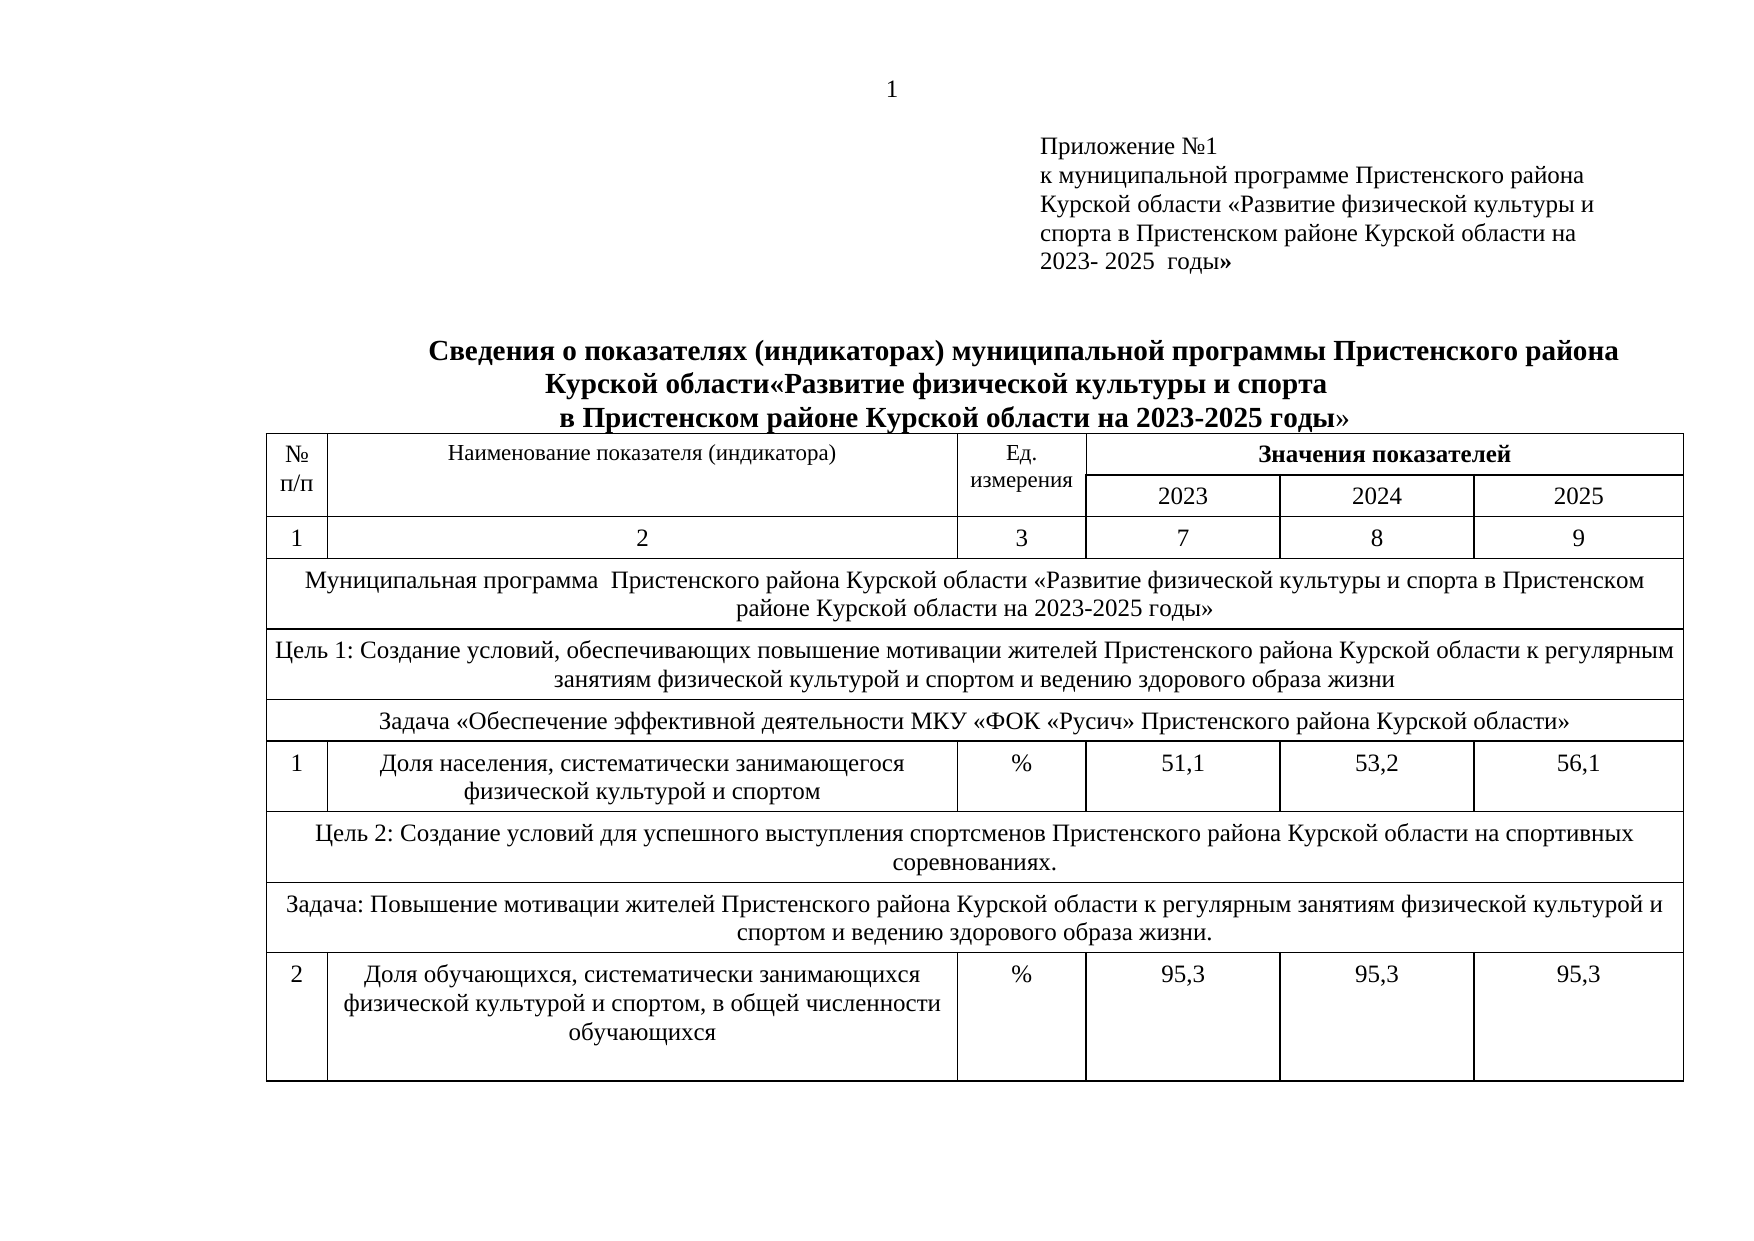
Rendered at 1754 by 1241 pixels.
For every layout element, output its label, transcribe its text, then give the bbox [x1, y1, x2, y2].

text Сведения о показателях (индикаторах) муниципальной программы Пристенского района Курской области«Развитие физической культуры и спорта [236, 333, 1636, 400]
table_cell Цель 1: Создание условий, обеспечивающих повышение мотивации жителей Пристенского района Курской области к регулярным занятиям физической культурой и спортом и ведению здорового образа жизни [267, 630, 1683, 698]
table_cell Доля обучающихся, систематически занимающихся физической культурой и спортом, в общей численности обучающихся [328, 953, 957, 1080]
table_cell 7 [1087, 517, 1279, 557]
table_cell 2 [328, 517, 957, 557]
table_cell Задача: Повышение мотивации жителей Пристенского района Курской области к регулярным занятиям физической культурой и спортом и ведению здорового образа жизни. [267, 883, 1683, 952]
text Курской области «Развитие физической культуры и [1034, 189, 1636, 218]
table_cell 2025 [1475, 476, 1683, 516]
text к муниципальной программе Пристенского района [1034, 160, 1636, 189]
table_cell 95,3 [1475, 953, 1683, 1080]
text 2023- 2025 годы» [1034, 246, 1636, 275]
table_cell 95,3 [1087, 953, 1279, 1080]
table_cell Доля населения, систематически занимающегося физической культурой и спортом [328, 742, 957, 811]
table_cell 2023 [1087, 476, 1279, 516]
table_header Значения показателей [1087, 434, 1683, 474]
table_cell 1 [267, 742, 327, 811]
table_cell Задача «Обеспечение эффективной деятельности МКУ «ФОК «Русич» Пристенского района Курской области» [267, 700, 1683, 740]
text Приложение №1 [1034, 131, 1636, 160]
table_cell 2024 [1281, 476, 1473, 516]
table_cell 8 [1281, 517, 1473, 557]
table_cell 2 [267, 953, 327, 1080]
table_cell 53,2 [1281, 742, 1473, 811]
table_cell 51,1 [1087, 742, 1279, 811]
table_cell 3 [958, 517, 1085, 557]
table_cell 56,1 [1475, 742, 1683, 811]
table_cell % [958, 953, 1085, 1080]
text спорта в Пристенском районе Курской области на [1034, 218, 1636, 246]
table_header Наименование показателя (индикатора) [328, 434, 957, 516]
table_cell % [958, 742, 1085, 811]
table_header № п/п [267, 434, 327, 516]
text в Пристенском районе Курской области на 2023-2025 годы» [236, 400, 1636, 433]
table_cell 1 [267, 517, 327, 557]
table_cell Цель 2: Создание условий для успешного выступления спортсменов Пристенского района Курской области на спортивных соревнованиях. [267, 812, 1683, 881]
table_header Ед. измерения [958, 434, 1086, 516]
table_cell Муниципальная программа Пристенского района Курской области «Развитие физической культуры и спорта в Пристенском районе Курской области на 2023-2025 годы» [267, 559, 1683, 628]
table_cell 95,3 [1281, 953, 1473, 1080]
table_cell 9 [1475, 517, 1683, 557]
